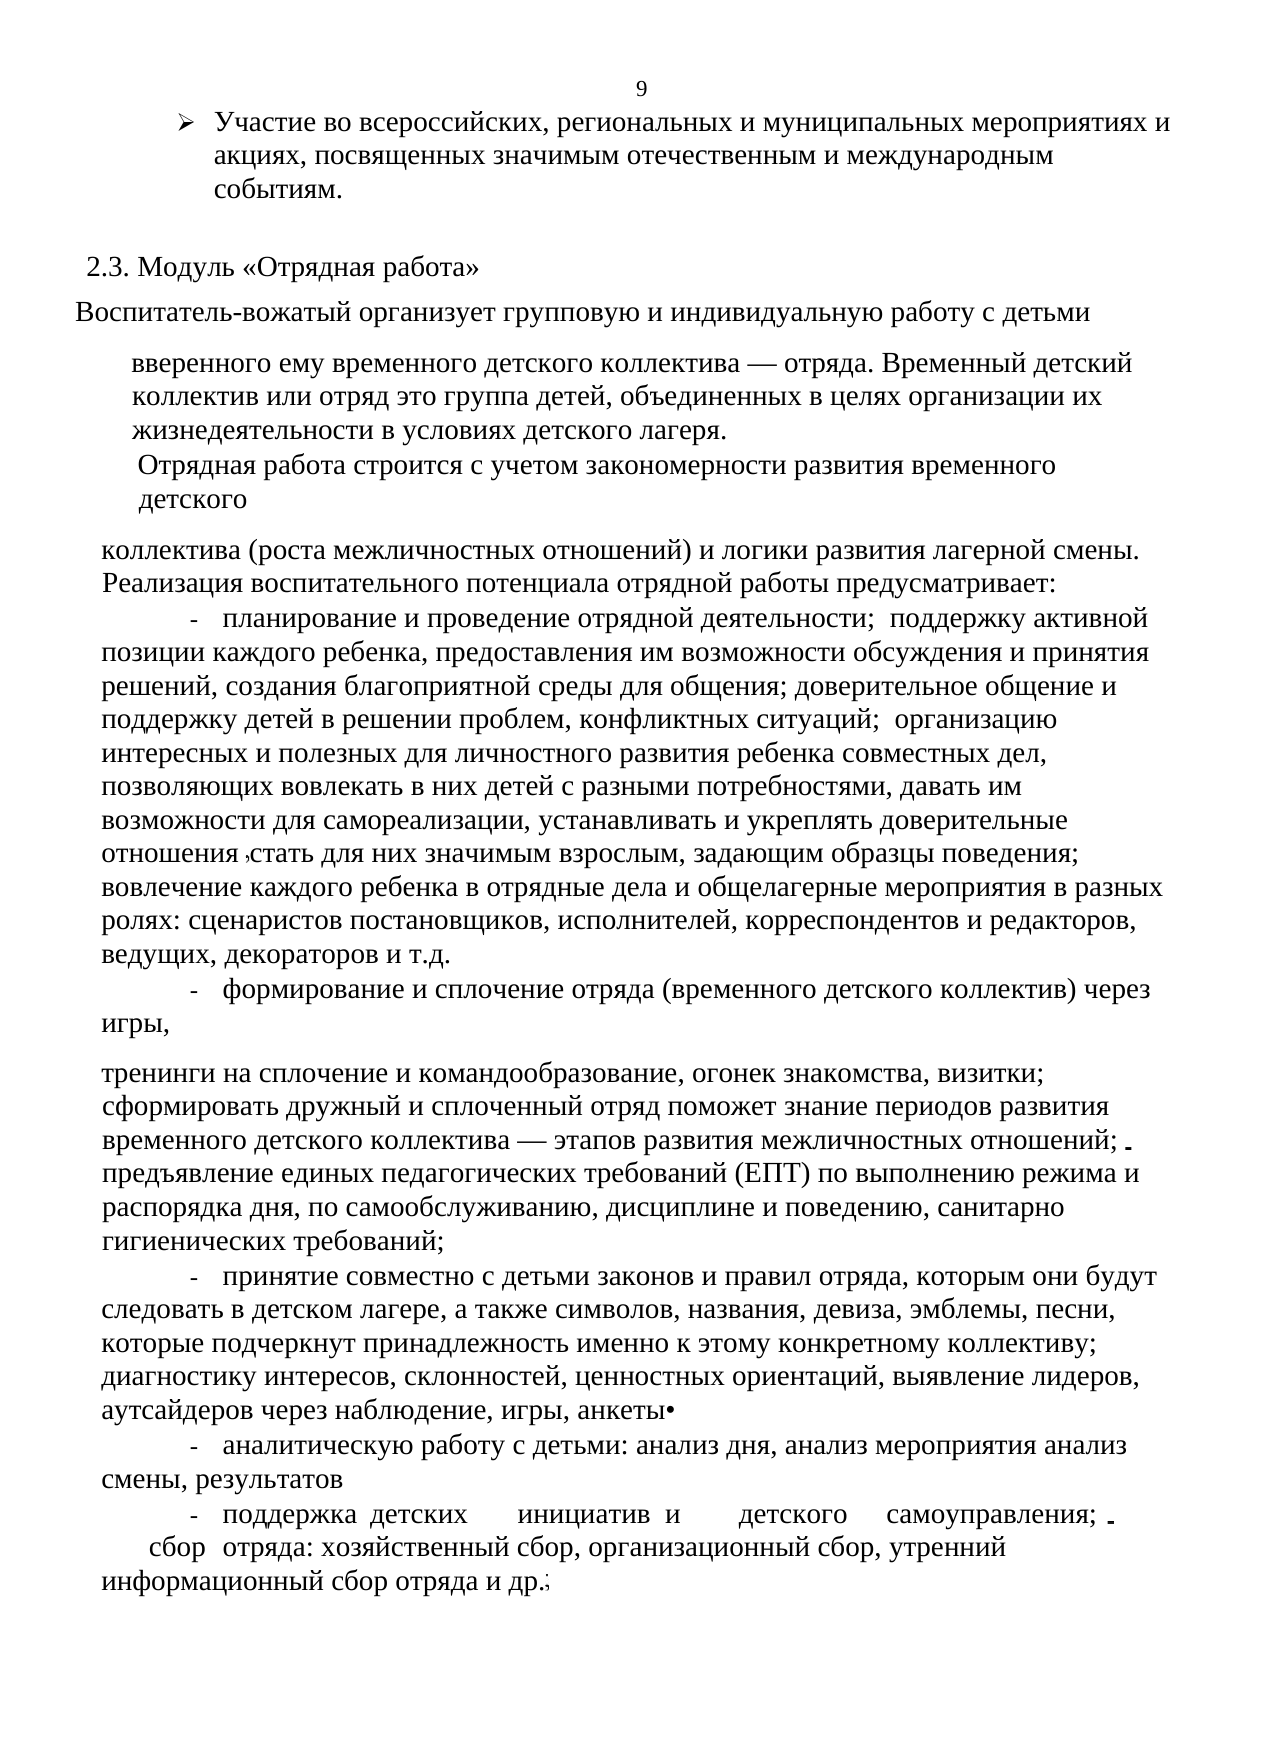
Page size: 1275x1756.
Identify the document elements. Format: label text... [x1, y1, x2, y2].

text тренинги на сплочение и командообразование, огонек знакомства, визитки; сформировать дружный и сплоченный отряд поможет знание периодов развития временного детского коллектива — этапов развития межличностных отношений; предъявление единых педагогических требований (ЕПТ) по выполнению режима и распорядка дня, по самообслуживанию, дисциплине и поведению, санитарно гигиенических требований; [101, 1055, 1186, 1256]
list формирование и сплочение отряда (временного детского коллектив) через игры, [101, 971, 1186, 1038]
list принятие совместно с детьми законов и правил отряда, которым они будут следовать в детском лагере, а также символов, названия, девиза, эмблемы, песни, которые подчеркнут принадлежность именно к этому конкретному коллективу; диагностику интересов, склонностей, ценностных ориентаций, выявление лидеров, аутсайдеров через наблюдение, игры, анкеты• [101, 1258, 1186, 1426]
picture [245, 855, 250, 863]
list поддержка детских инициатив и детского самоуправления; сбор отряда: хозяйственный сбор, организационный сбор, утренний информационный сбор отряда и др. [101, 1496, 1186, 1597]
list планирование и проведение отрядной деятельности; поддержку активной позиции каждого ребенка, предоставления им возможности обсуждения и принятия решений, создания благоприятной среды для общения; доверительное общение и поддержку детей в решении проблем, конфликтных ситуаций; организацию интересных и полезных для личностного развития ребенка совместных дел, позволяющих вовлекать в них детей с разными потребностями, давать им возможности для самореализации, устанавливать и укреплять доверительные отношения стать для них значимым взрослым, задающим образцы поведения; вовлечение каждого ребенка в отрядные дела и общелагерные мероприятия в разных ролях: сценаристов постановщиков, исполнителей, корреспондентов и редакторов, ведущих, декораторов и т.д. [101, 601, 1186, 969]
list аналитическую работу с детьми: анализ дня, анализ мероприятия анализ смены, результатов [101, 1427, 1186, 1494]
text вверенного ему временного детского коллектива — отряда. Временный детский коллектив или отряд это группа детей, объединенных в целях организации их жизнедеятельности в условиях детского лагеря. [131, 345, 1186, 446]
text Отрядная работа строится с учетом закономерности развития временного детского [137, 447, 1114, 514]
subtitle 2.3. Модуль «Отрядная работа» [86, 249, 1197, 282]
picture [545, 1574, 549, 1591]
text коллектива (роста межличностных отношений) и логики развития лагерной смены. Реализация воспитательного потенциала отрядной работы предусматривает: [101, 532, 1186, 599]
list Участие во всероссийских, региональных и муниципальных мероприятиях и акциях, посвященных значимым отечественным и международным событиям. [176, 104, 1186, 204]
text Воспитатель-вожатый организует групповую и индивидуальную работу с детьми [75, 294, 1185, 328]
